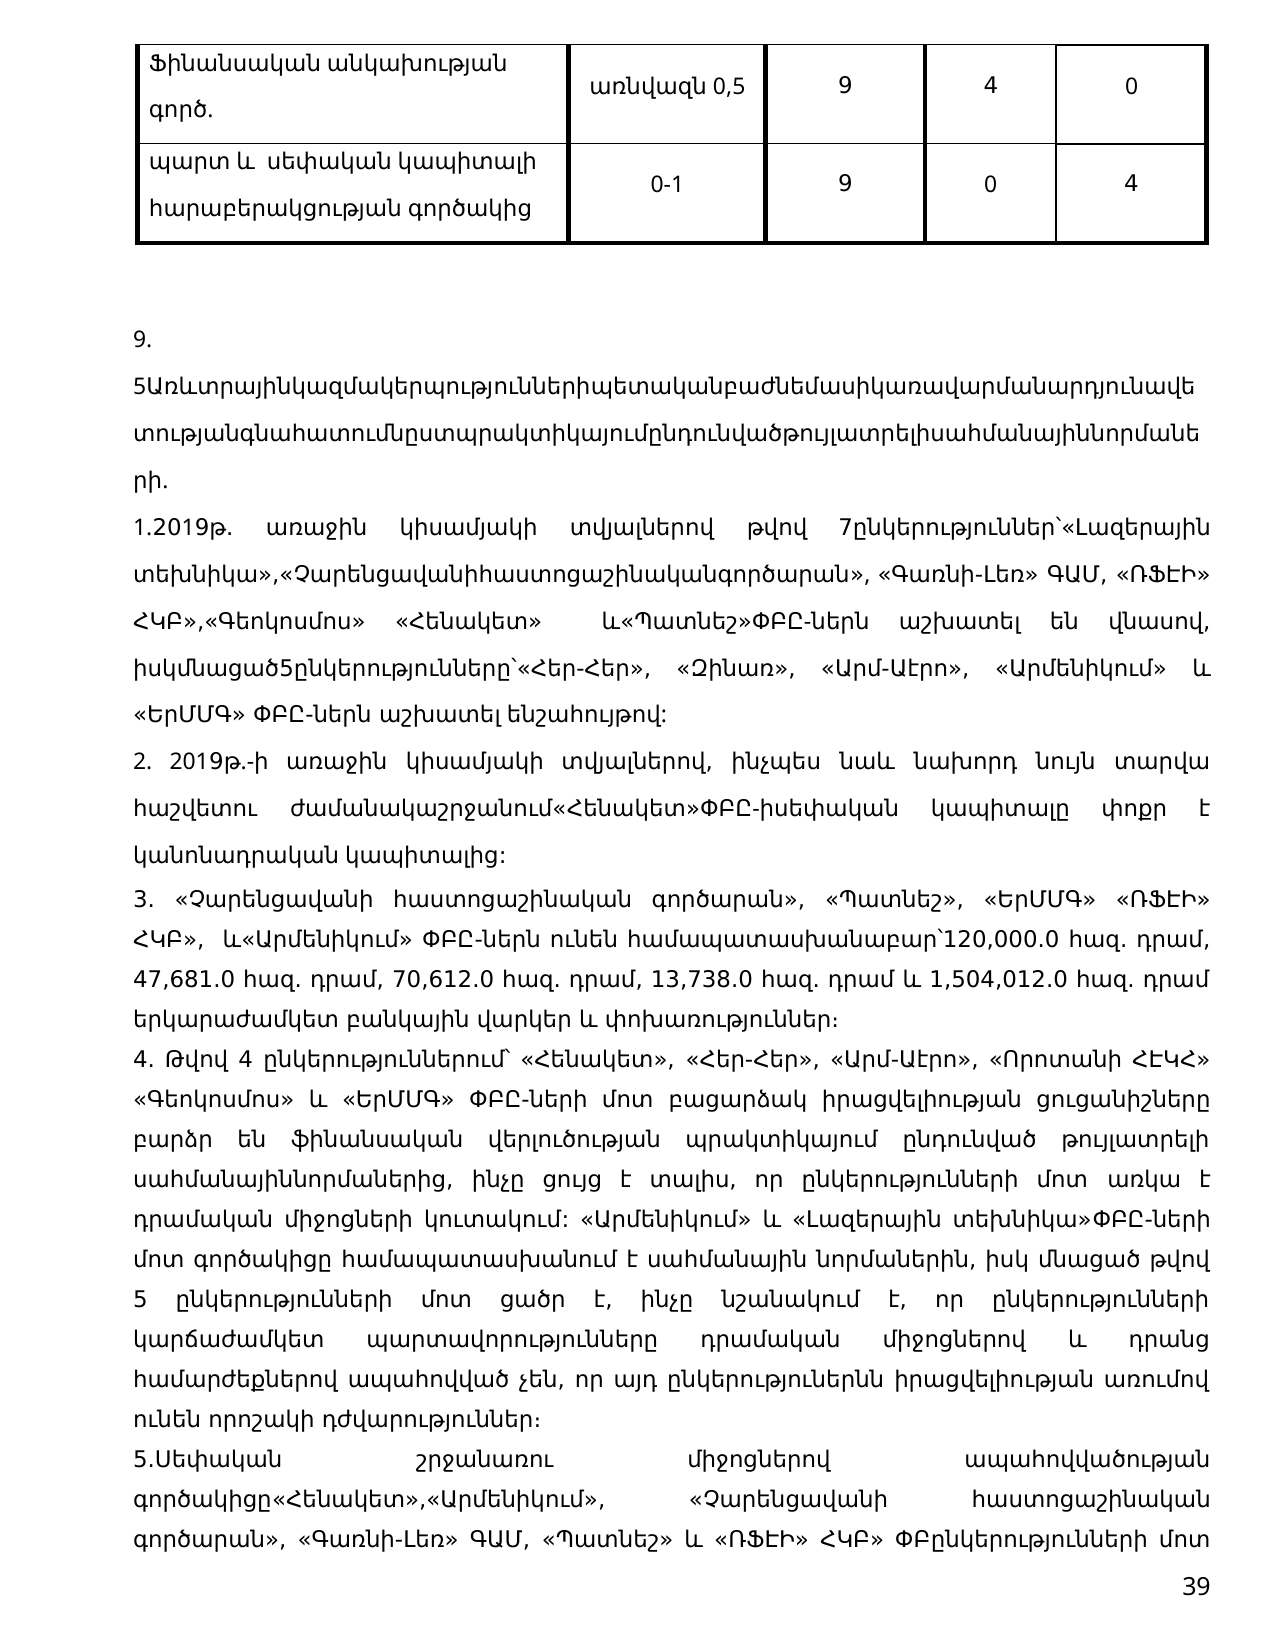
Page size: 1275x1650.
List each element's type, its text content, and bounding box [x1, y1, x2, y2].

text 1.2019թ. առաջին կիսամյակի տվյալներով թվով 7ընկերություններ՝«Լազերային տեխնիկա»,«Չարենցավանիհաստոցաշինականգործարան», «Գառնի-Լեռ» ԳԱՄ, «ՌՖԷԻ» ՀԿԲ»,«Գեոկոսմոս» «Հենակետ» և«Պատնեշ»ՓԲԸ-ներն աշխատել են վնասով, իսկմնացած5ընկերությունները՝«Հեր-Հեր», «Զինառ», «Արմ-Աէրո», «Արմենիկում» և «ԵրՄՄԳ» ՓԲԸ-ներն աշխատել ենշահույթով: [133, 511, 1211, 730]
text 9.5Առևտրայինկազմակերպություններիպետականբաժնեմասիկառավարմանարդյունավետությանգնահատումնըստպրակտիկայումընդունվածթույլատրելիսահմանայիննորմաների. [133, 323, 1211, 495]
table_cell Ֆինանսական անկախության գործ. [140, 45, 566, 142]
table_cell 4 [1057, 145, 1204, 241]
text 3. «Չարենցավանի հաստոցաշինական գործարան», «Պատնեշ», «ԵրՄՄԳ» «ՌՖԷԻ» ՀԿԲ», և«Արմենիկում» ՓԲԸ-ներն ունեն համապատասխանաբար՝120,000.0 հազ. դրամ, 47,681.0 հազ. դրամ, 70,612.0 հազ. դրամ, 13,738.0 հազ. դրամ և 1,504,012.0 հազ. դրամ երկարաժամկետ բանկային վարկեր և փոխառություններ։ [133, 886, 1211, 1033]
table_cell 9 [768, 144, 923, 241]
table_cell 0 [1057, 46, 1204, 142]
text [133, 1446, 1211, 1553]
table_cell պարտ և սեփական կապիտալի հարաբերակցության գործակից [140, 144, 566, 241]
text 2. 2019թ.-ի առաջին կիսամյակի տվյալներով, ինչպես նաև նախորդ նույն տարվա հաշվետու ժամանակաշրջանում«Հենակետ»ՓԲԸ-իսեփական կապիտալը փոքր է կանոնադրական կապիտալից: [133, 745, 1211, 870]
text 4. Թվով 4 ընկերություններում՝ «Հենակետ», «Հեր-Հեր», «Արմ-Աէրո», «Որոտանի ՀԷԿՀ» «Գեոկոսմոս» և «ԵրՄՄԳ» ՓԲԸ-ների մոտ բացարձակ իրացվելիության ցուցանիշները բարձր են ֆինանսական վերլուծության պրակտիկայում ընդունված թույլատրելի սահմանայիննորմաներից, ինչը ցույց է տալիս, որ ընկերությունների մոտ առկա է դրամական միջոցների կուտակում: «Արմենիկում» և «Լազերային տեխնիկա»ՓԲԸ-ների մոտ գործակիցը համապատասխանում է սահմանային նորմաներին, իսկ մնացած թվով 5 ընկերությունների մոտ ցածր է, ինչը նշանակում է, որ ընկերությունների կարճաժամկետ պարտավորությունները դրամական միջոցներով և դրանց համարժեքներով ապահովված չեն, որ այդ ընկերություներնն իրացվելիության առումով ունեն որոշակի դժվարություններ։ [133, 1046, 1211, 1433]
table_cell 4 [927, 45, 1055, 142]
table_cell 0-1 [571, 144, 763, 241]
table_cell առնվազն 0,5 [571, 45, 763, 142]
table_cell 9 [768, 45, 923, 142]
table_cell 0 [927, 144, 1055, 241]
